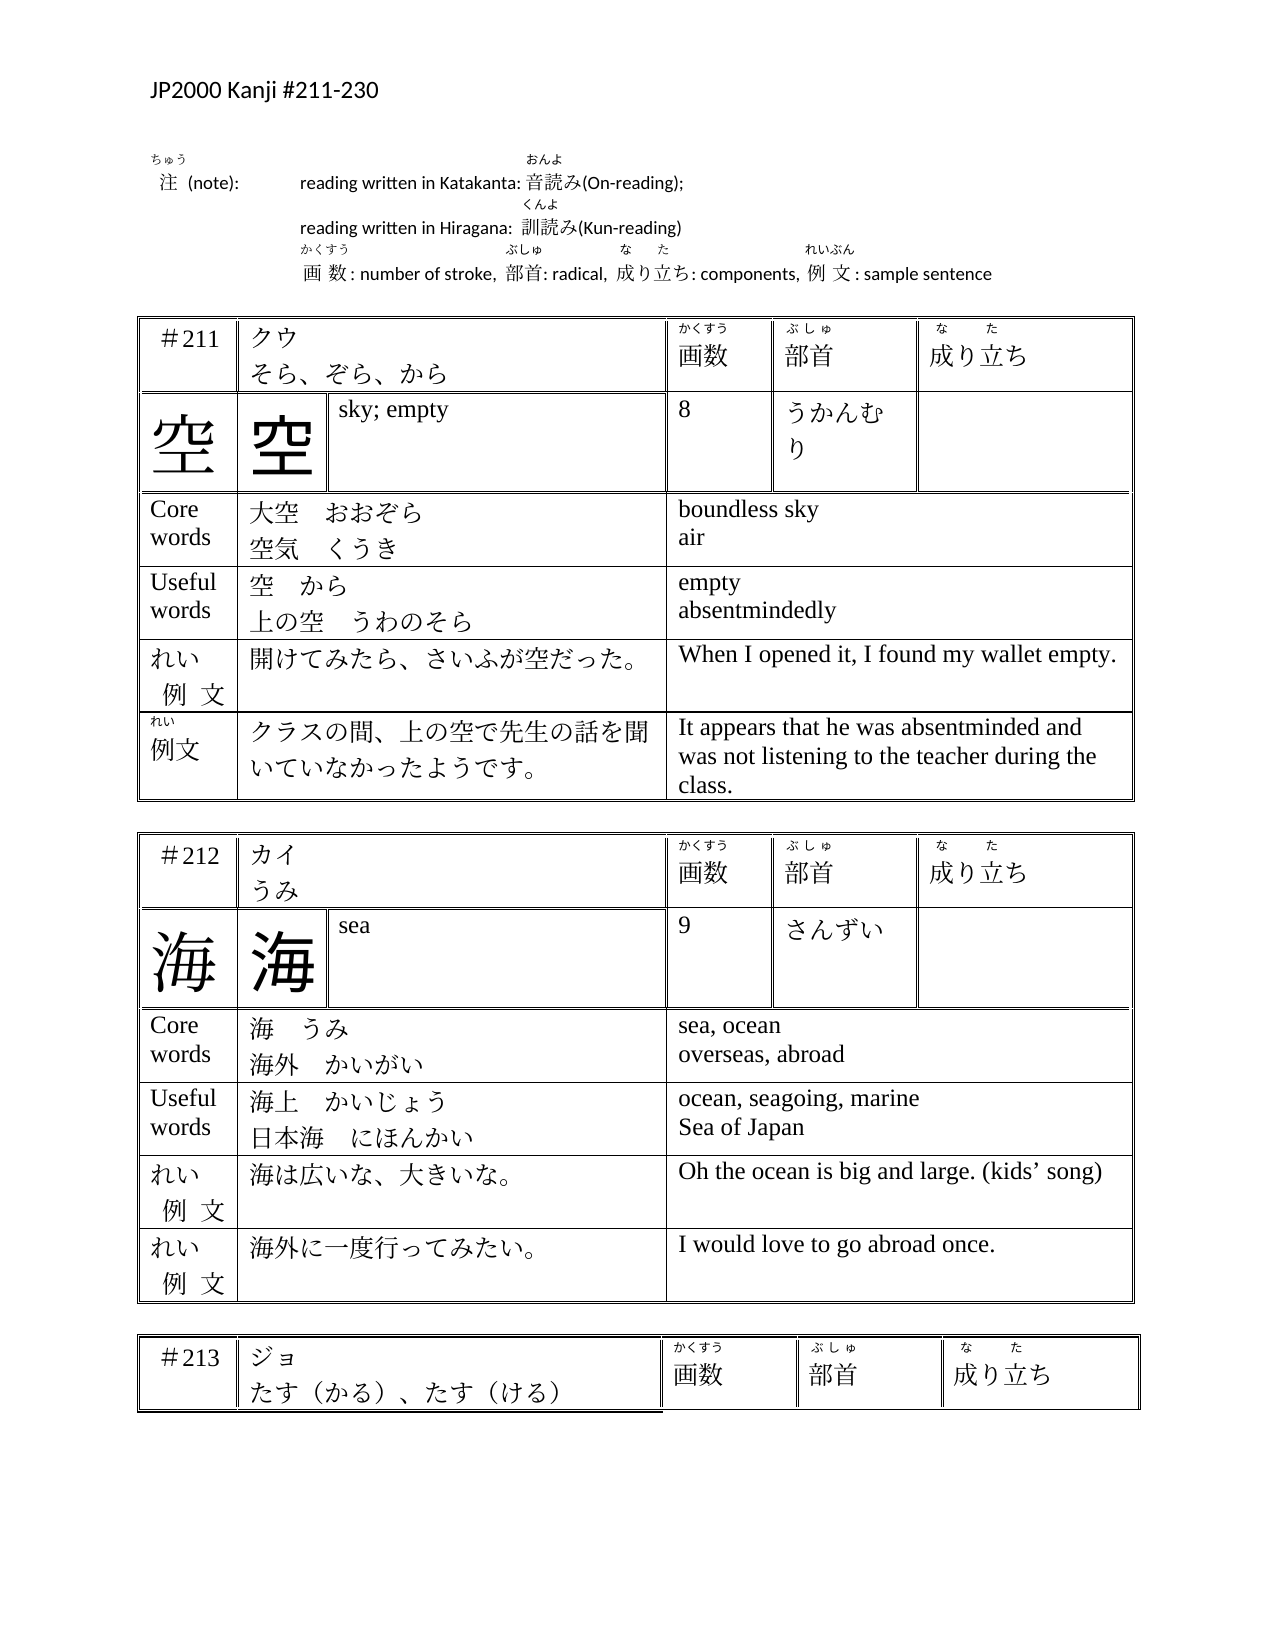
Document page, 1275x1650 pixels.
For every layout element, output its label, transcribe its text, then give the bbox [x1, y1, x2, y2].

table_header クウ そら、ぞら、から [238, 317, 667, 391]
table_cell 文 [140, 640, 237, 711]
table_cell sea, ocean overseas, abroad [667, 1007, 1133, 1082]
table_cell うかんむり [774, 392, 916, 491]
table_cell 空 [238, 394, 326, 491]
table_cell Useful words [140, 1083, 237, 1155]
table_header [667, 317, 773, 391]
table_cell ocean, seagoing, marine Sea of Japan [667, 1083, 1132, 1155]
table_header [667, 833, 773, 907]
table_header [798, 1338, 942, 1409]
text (note): reading written in Katakanta: み(On-reading); [150, 150, 1125, 195]
table_cell It appears that he was absentminded and was not listening to the teacher during the class. [667, 713, 1132, 799]
table_cell sea [329, 910, 665, 1007]
table_cell クラスの間、上の空で先生の話を聞いていなかったようです。 [238, 713, 666, 799]
table_cell 8 [668, 392, 771, 491]
table_header ＃211 [140, 317, 238, 391]
table_cell 海外に一度行ってみたい。 [238, 1229, 666, 1301]
table_header [773, 833, 918, 907]
table_cell 文 [140, 713, 237, 799]
table_cell When I opened it, I found my wallet empty. [667, 640, 1132, 711]
table_cell 海 [139, 907, 237, 1007]
table_header りち [918, 835, 1132, 907]
table_cell さんずい [774, 908, 916, 1007]
table_cell 9 [668, 908, 771, 1007]
table_cell Core words [139, 1007, 237, 1082]
table_cell [919, 392, 1132, 491]
table_header りち [942, 1337, 1138, 1409]
table_cell 海は広いな、大きいな。 [238, 1156, 666, 1228]
table_cell boundless sky air [667, 491, 1132, 566]
table_cell Useful words [140, 567, 237, 638]
table_header ＃212 [139, 833, 238, 907]
table_cell 海 うみ 海外 かいがい [238, 1010, 666, 1082]
table_cell 開けてみたら、さいふが空だった。 [238, 640, 666, 711]
table_cell Core words [140, 491, 237, 566]
table_header りち [918, 319, 1132, 391]
table_cell 空 [140, 391, 237, 491]
table_cell [919, 908, 1132, 1007]
table_cell 海上 かいじょう 日本海 にほんかい [238, 1083, 666, 1155]
table_cell 文 [140, 1229, 237, 1301]
table_header ＃213 [139, 1335, 238, 1409]
table_cell sky; empty [329, 394, 665, 491]
table_cell 文 [140, 1156, 237, 1228]
table_cell I would love to go abroad once. [667, 1229, 1132, 1301]
text : number of stroke, : radical, りち: components, : sample sentence [150, 240, 1125, 285]
table_cell 空 から 上の空 うわのそら [238, 567, 666, 638]
table_header ジョ たす（かる）、たす（ける） [238, 1335, 662, 1409]
text reading written in Hiragana: み(Kun-reading) [300, 195, 1125, 240]
table_cell Oh the ocean is big and large. (kids’ song) [667, 1156, 1132, 1228]
table_cell 大空 おおぞら 空気 くうき [238, 494, 666, 566]
table_header [662, 1338, 797, 1409]
table_header カイ うみ [238, 833, 667, 907]
table_header [773, 317, 918, 391]
table_cell empty absentmindedly [667, 567, 1132, 638]
table_cell 海 [238, 910, 326, 1007]
